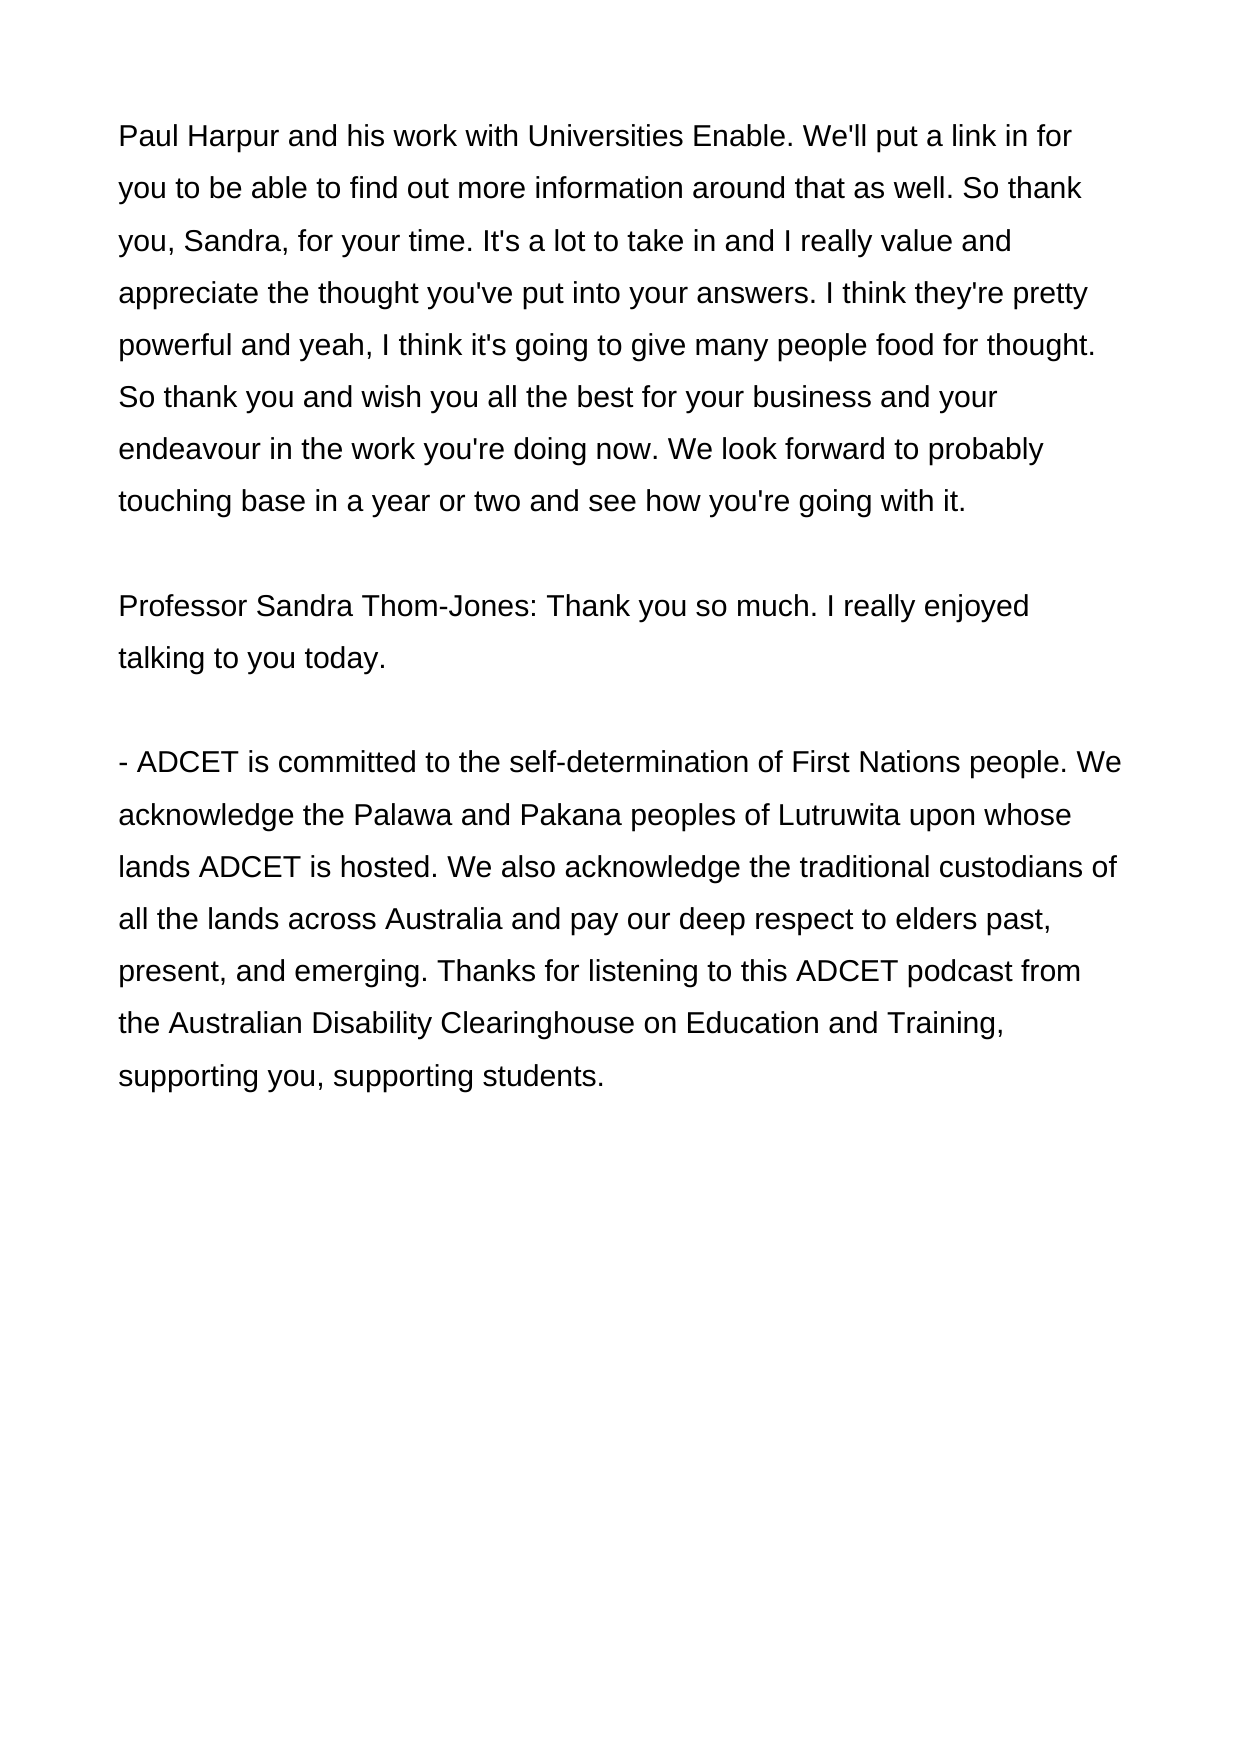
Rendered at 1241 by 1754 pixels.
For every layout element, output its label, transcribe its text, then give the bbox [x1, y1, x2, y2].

text Professor Sandra Thom-Jones: Thank you so much. I really enjoyed talking to you today. [118, 588, 1122, 675]
text - ADCET is committed to the self-determination of First Nations people. We acknowledge the Palawa and Pakana peoples of Lutruwita upon whose lands ADCET is hosted. We also acknowledge the traditional custodians of all the lands across Australia and pay our deep respect to elders past, present, and emerging. Thanks for listening to this ADCET podcast from the Australian Disability Clearinghouse on Education and Training, supporting you, supporting students. [118, 744, 1122, 1092]
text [118, 118, 1122, 518]
